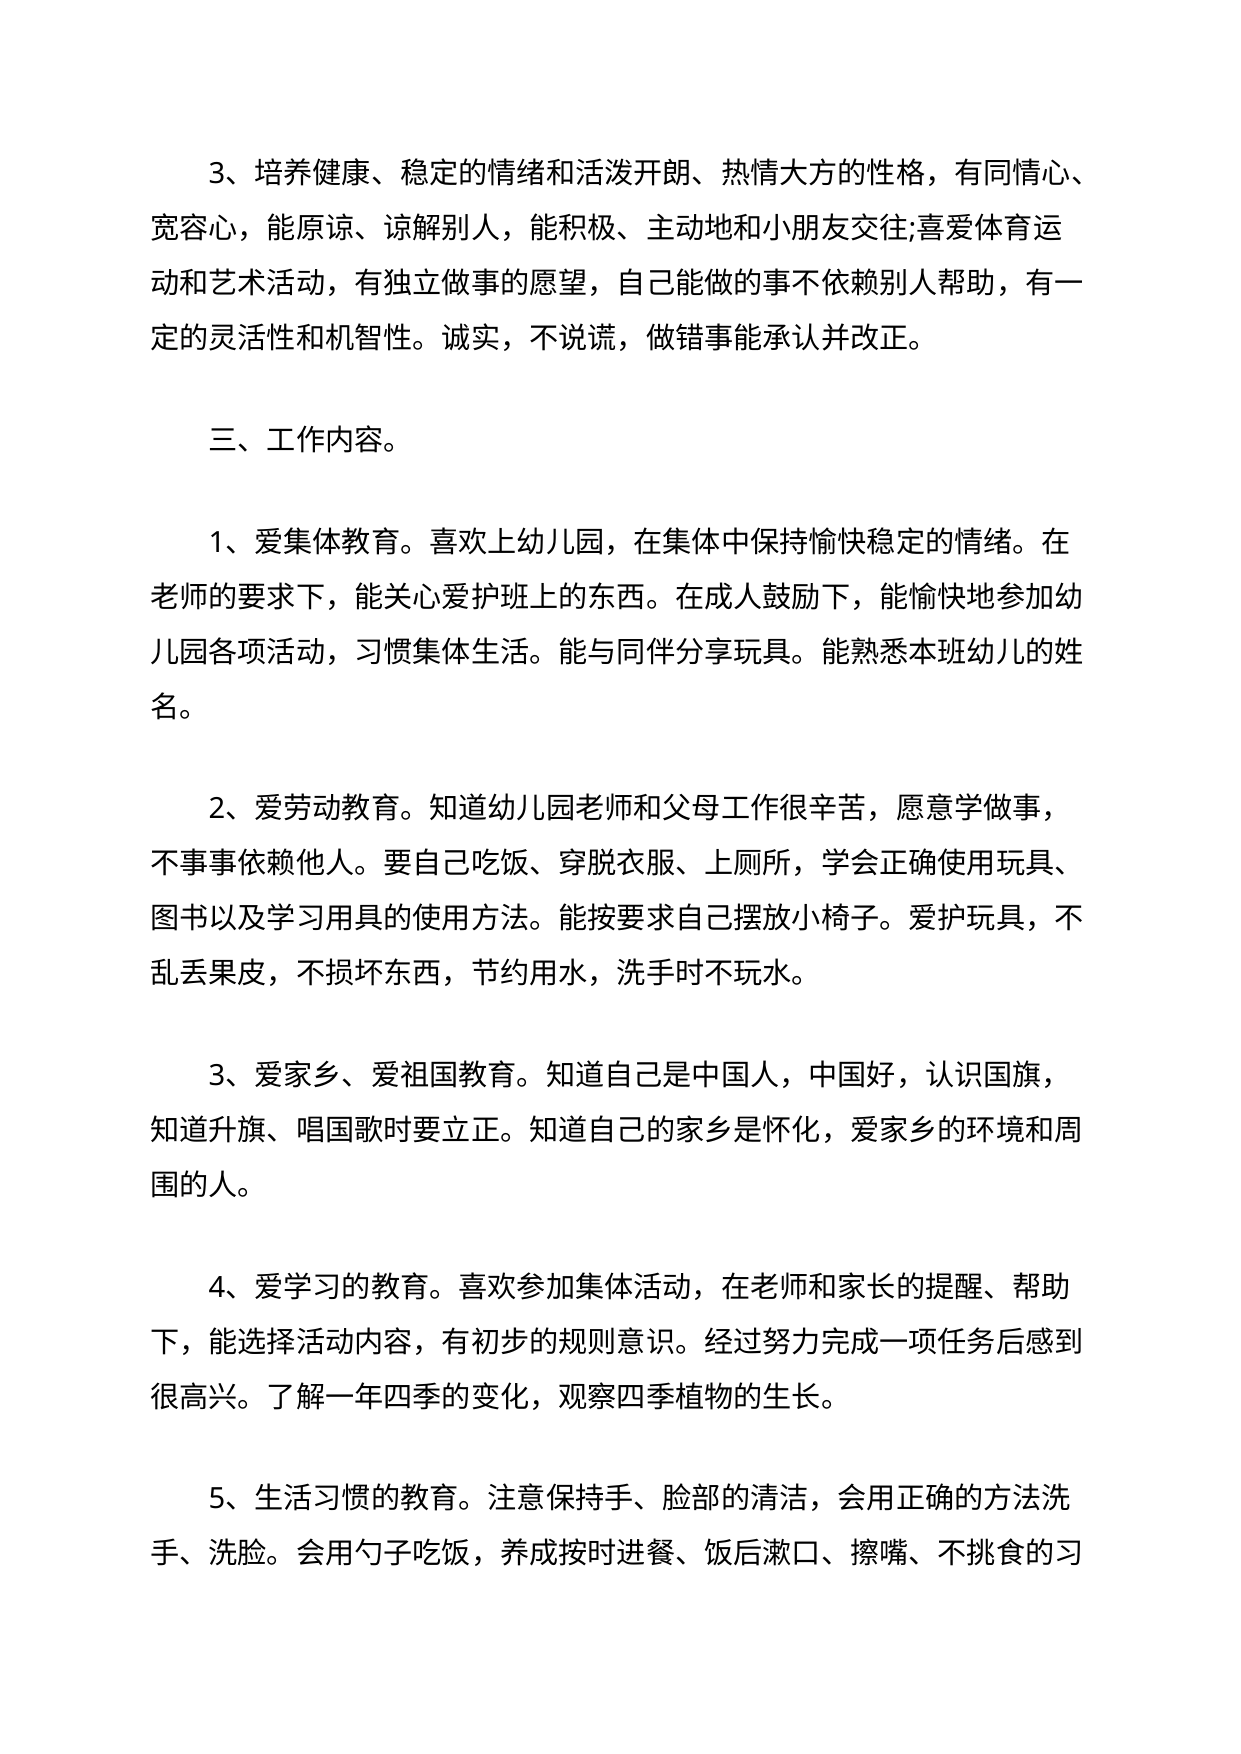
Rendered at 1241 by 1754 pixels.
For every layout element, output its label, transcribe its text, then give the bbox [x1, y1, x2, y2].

text 三、工作内容。 [150, 417, 1090, 459]
text 3、培养健康、稳定的情绪和活泼开朗、热情大方的性格，有同情心、宽容心，能原谅、谅解别人，能积极、主动地和小朋友交往;喜爱体育运动和艺术活动，有独立做事的愿望，自己能做的事不依赖别人帮助，有一定的灵活性和机智性。诚实，不说谎，做错事能承认并改正。 [150, 150, 1090, 357]
text 1、爱集体教育。喜欢上幼儿园，在集体中保持愉快稳定的情绪。在老师的要求下，能关心爱护班上的东西。在成人鼓励下，能愉快地参加幼儿园各项活动，习惯集体生活。能与同伴分享玩具。能熟悉本班幼儿的姓名。 [150, 518, 1090, 726]
text 4、爱学习的教育。喜欢参加集体活动，在老师和家长的提醒、帮助下，能选择活动内容，有初步的规则意识。经过努力完成一项任务后感到很高兴。了解一年四季的变化，观察四季植物的生长。 [150, 1263, 1090, 1415]
text 3、爱家乡、爱祖国教育。知道自己是中国人，中国好，认识国旗，知道升旗、唱国歌时要立正。知道自己的家乡是怀化，爱家乡的环境和周围的人。 [150, 1052, 1090, 1204]
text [150, 1475, 1090, 1572]
text 2、爱劳动教育。知道幼儿园老师和父母工作很辛苦，愿意学做事，不事事依赖他人。要自己吃饭、穿脱衣服、上厕所，学会正确使用玩具、图书以及学习用具的使用方法。能按要求自己摆放小椅子。爱护玩具，不乱丢果皮，不损坏东西，节约用水，洗手时不玩水。 [150, 785, 1090, 992]
